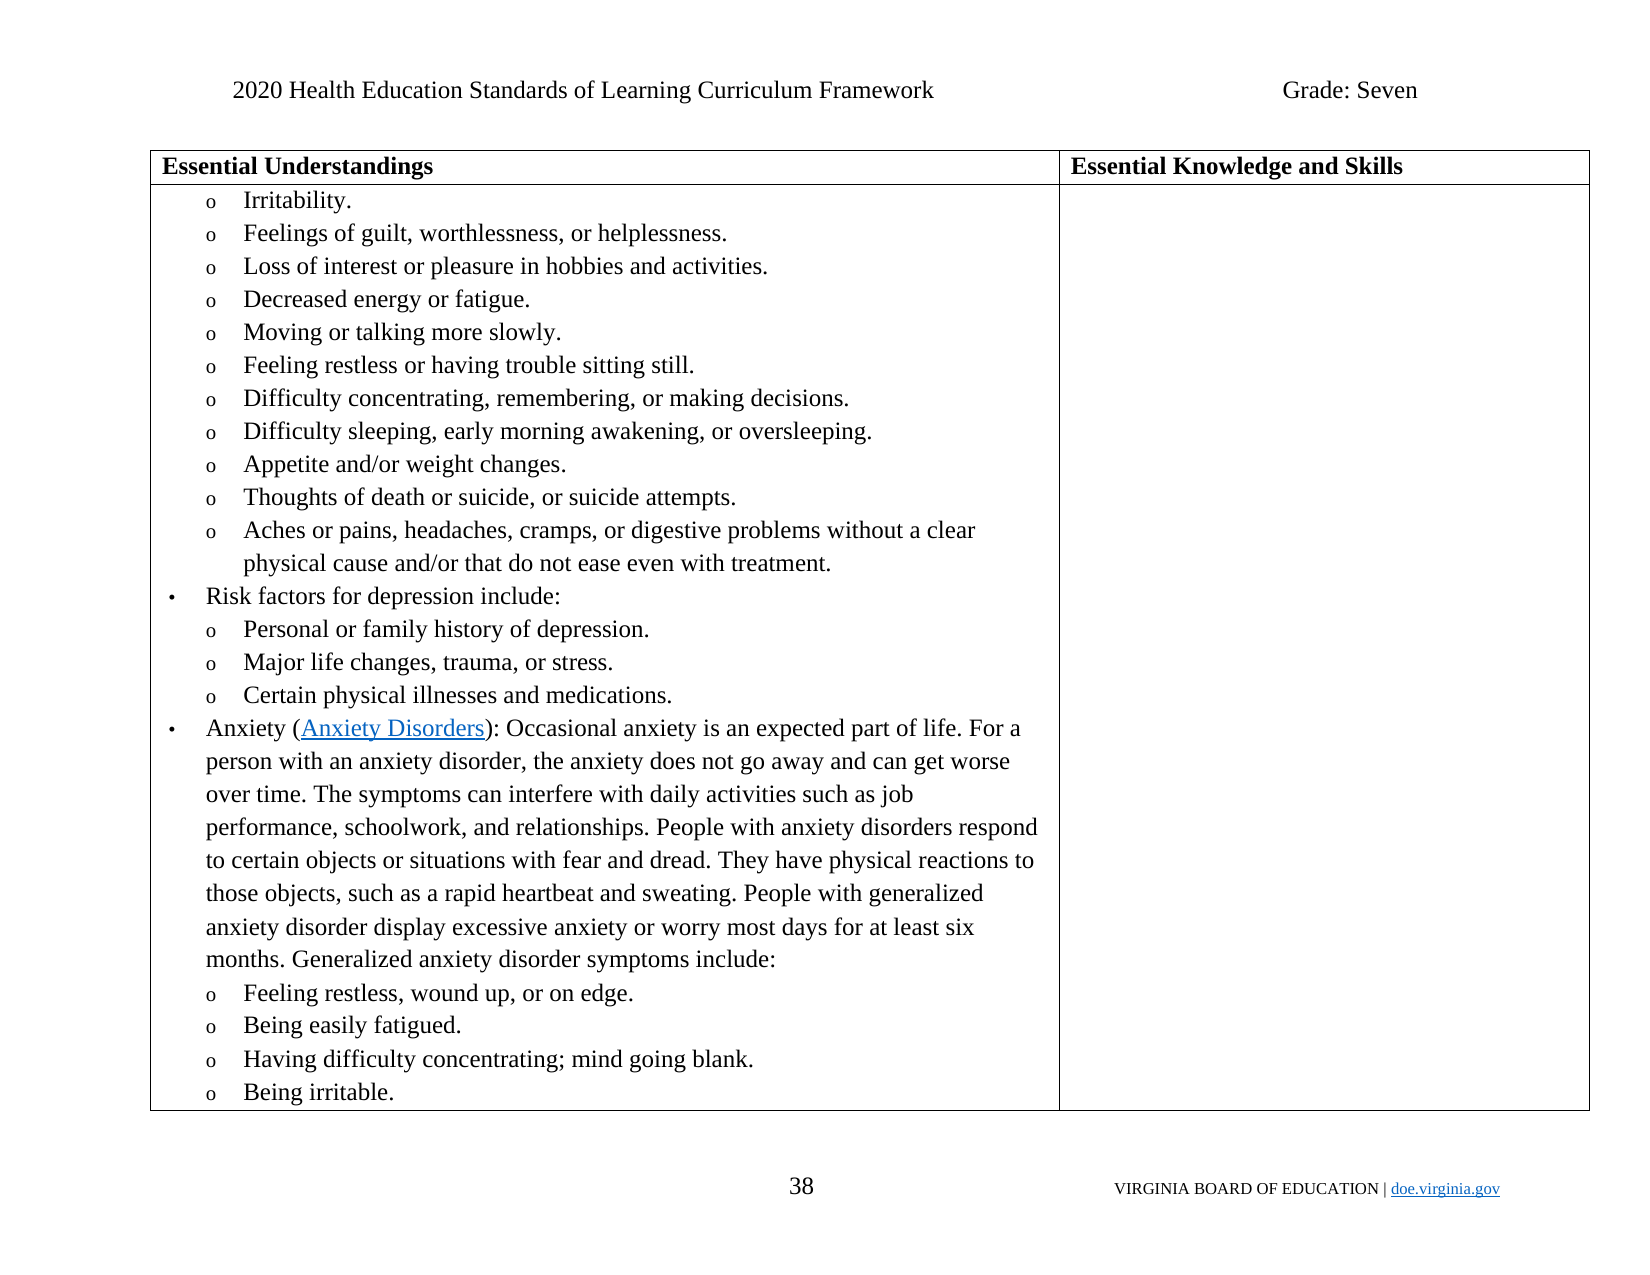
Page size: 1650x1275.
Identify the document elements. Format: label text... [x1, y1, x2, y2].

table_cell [1060, 185, 1589, 1110]
table_header Essential Understandings [151, 151, 1059, 184]
table_header Essential Knowledge and Skills [1060, 151, 1589, 184]
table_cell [151, 185, 1059, 1110]
